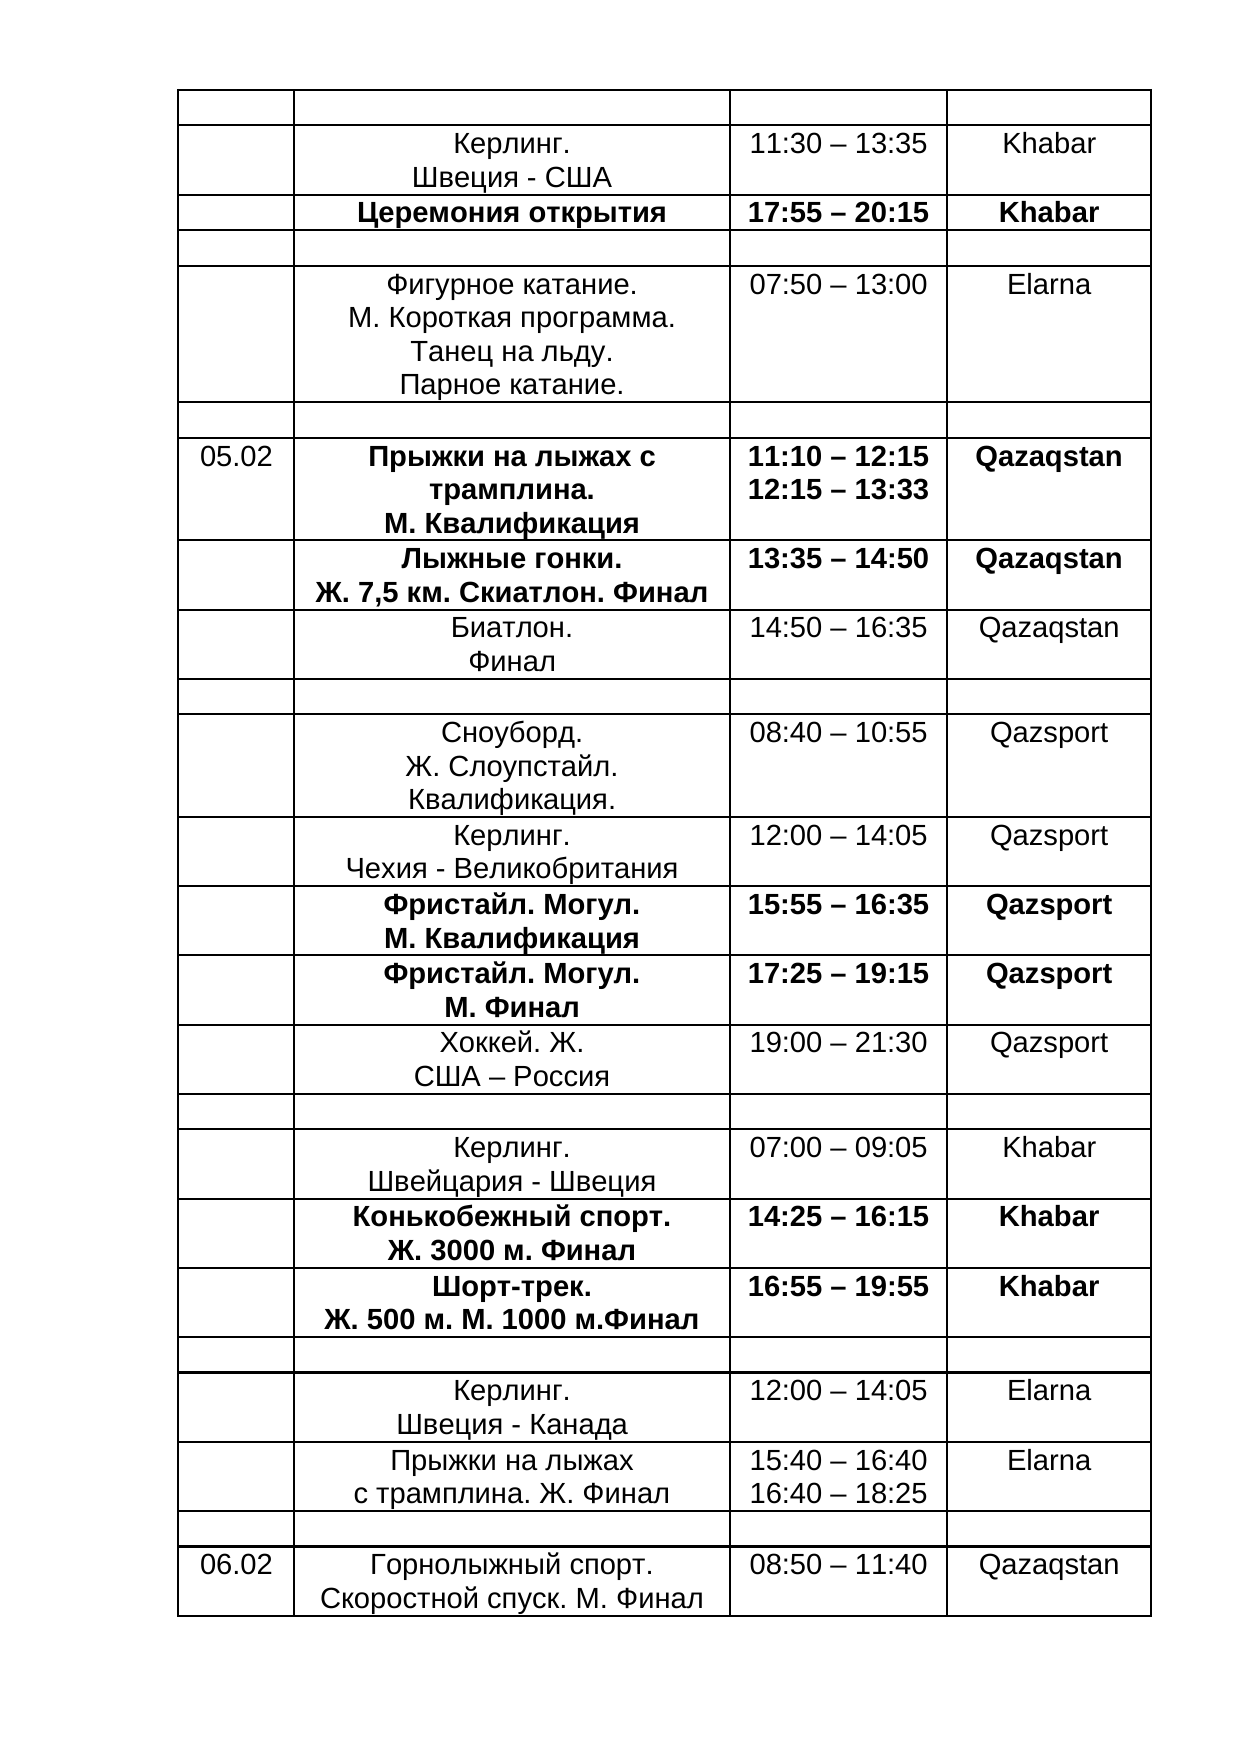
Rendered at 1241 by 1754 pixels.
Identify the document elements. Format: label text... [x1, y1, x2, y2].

table_cell Керлинг. Швеция - Канада [295, 1374, 729, 1441]
table_cell Qazsport [948, 887, 1150, 954]
table_cell 11:30 – 13:35 [731, 126, 946, 193]
table_cell Прыжки на лыжах с трамплина. М. Квалификация [295, 439, 729, 539]
table_cell [179, 956, 293, 1023]
table_cell [731, 231, 946, 265]
table_cell Qazaqstan [948, 541, 1150, 608]
table_cell 06.02 [179, 1548, 293, 1614]
table_cell Elarna [948, 267, 1150, 401]
table_cell [731, 680, 946, 713]
table_cell [179, 715, 293, 816]
table_cell Qazaqstan [948, 439, 1150, 539]
table_cell 07:00 – 09:05 [731, 1130, 946, 1197]
table_cell 14:25 – 16:15 [731, 1200, 946, 1267]
table_cell Биатлон. Финал [295, 611, 729, 678]
table_cell 15:55 – 16:35 [731, 887, 946, 954]
table_cell [179, 267, 293, 401]
table_cell [179, 1200, 293, 1267]
table_cell [179, 1374, 293, 1441]
table_cell Qazaqstan [948, 611, 1150, 678]
table_cell 15:40 – 16:40 16:40 – 18:25 [731, 1443, 946, 1510]
table_cell Горнолыжный спорт. Скоростной спуск. М. Финал [295, 1548, 729, 1614]
table_cell [179, 1443, 293, 1510]
table_cell Qazsport [948, 956, 1150, 1023]
table_cell [948, 1095, 1150, 1128]
table_cell [179, 231, 293, 265]
table_cell [295, 403, 729, 437]
table_cell [179, 680, 293, 713]
table_cell [731, 1512, 946, 1545]
table_cell 13:35 – 14:50 [731, 541, 946, 608]
table_cell [179, 818, 293, 885]
table_cell [948, 1512, 1150, 1545]
table_cell 16:55 – 19:55 [731, 1269, 946, 1336]
table_cell [179, 1338, 293, 1371]
table_cell 17:55 – 20:15 [731, 196, 946, 229]
table_cell [179, 126, 293, 193]
table_cell [295, 680, 729, 713]
table_cell [948, 680, 1150, 713]
table_cell [179, 1269, 293, 1336]
table_cell Церемония открытия [295, 196, 729, 229]
table_cell Qazsport [948, 715, 1150, 816]
table_cell 05.02 [179, 439, 293, 539]
table_cell 12:00 – 14:05 [731, 1374, 946, 1441]
table_cell Elarna [948, 1443, 1150, 1510]
table_cell [295, 231, 729, 265]
table_cell [731, 1338, 946, 1371]
table_cell Qazsport [948, 1026, 1150, 1093]
table_cell [948, 231, 1150, 265]
table_cell [179, 1026, 293, 1093]
table_cell 17:25 – 19:15 [731, 956, 946, 1023]
table_cell Qazaqstan [948, 1548, 1150, 1614]
table_cell [179, 1130, 293, 1197]
table_cell Qazsport [948, 818, 1150, 885]
table_cell Керлинг. Чехия - Великобритания [295, 818, 729, 885]
table_cell Khabar [948, 1200, 1150, 1267]
table_cell [948, 91, 1150, 124]
table_cell [731, 403, 946, 437]
table_cell Шорт-трек. Ж. 500 м. М. 1000 м.Финал [295, 1269, 729, 1336]
table_cell Фигурное катание. М. Короткая программа. Танец на льду. Парное катание. [295, 267, 729, 401]
table_cell [179, 1512, 293, 1545]
table_cell [179, 887, 293, 954]
table_cell Фристайл. Могул. М. Финал [295, 956, 729, 1023]
table_cell [731, 1095, 946, 1128]
table_cell Elarna [948, 1374, 1150, 1441]
table_cell Khabar [948, 1130, 1150, 1197]
table_cell 14:50 – 16:35 [731, 611, 946, 678]
table_cell Хоккей. Ж. США – Россия [295, 1026, 729, 1093]
table_cell 08:40 – 10:55 [731, 715, 946, 816]
table_cell [295, 1095, 729, 1128]
table_cell Khabar [948, 196, 1150, 229]
table_cell Khabar [948, 126, 1150, 193]
table_cell [179, 1095, 293, 1128]
table_cell 12:00 – 14:05 [731, 818, 946, 885]
table_cell 19:00 – 21:30 [731, 1026, 946, 1093]
table_cell [179, 196, 293, 229]
table_cell [179, 541, 293, 608]
table_cell Фристайл. Могул. М. Квалификация [295, 887, 729, 954]
table_cell [948, 403, 1150, 437]
table_cell Конькобежный спорт. Ж. 3000 м. Финал [295, 1200, 729, 1267]
table_cell Керлинг. Швейцария - Швеция [295, 1130, 729, 1197]
table_cell Khabar [948, 1269, 1150, 1336]
table_cell Прыжки на лыжах с трамплина. Ж. Финал [295, 1443, 729, 1510]
table_cell Лыжные гонки. Ж. 7,5 км. Скиатлон. Финал [295, 541, 729, 608]
table_cell [948, 1338, 1150, 1371]
table_cell [179, 91, 293, 124]
table_cell [731, 91, 946, 124]
table_cell 11:10 – 12:15 12:15 – 13:33 [731, 439, 946, 539]
table_cell [179, 403, 293, 437]
table_cell Керлинг. Швеция - США [295, 126, 729, 193]
table_cell [295, 1512, 729, 1545]
table_cell 08:50 – 11:40 [731, 1548, 946, 1614]
table_cell [295, 1338, 729, 1371]
table_cell [179, 611, 293, 678]
table_cell Сноуборд. Ж. Слоупстайл. Квалификация. [295, 715, 729, 816]
table_cell [295, 91, 729, 124]
table_cell 07:50 – 13:00 [731, 267, 946, 401]
